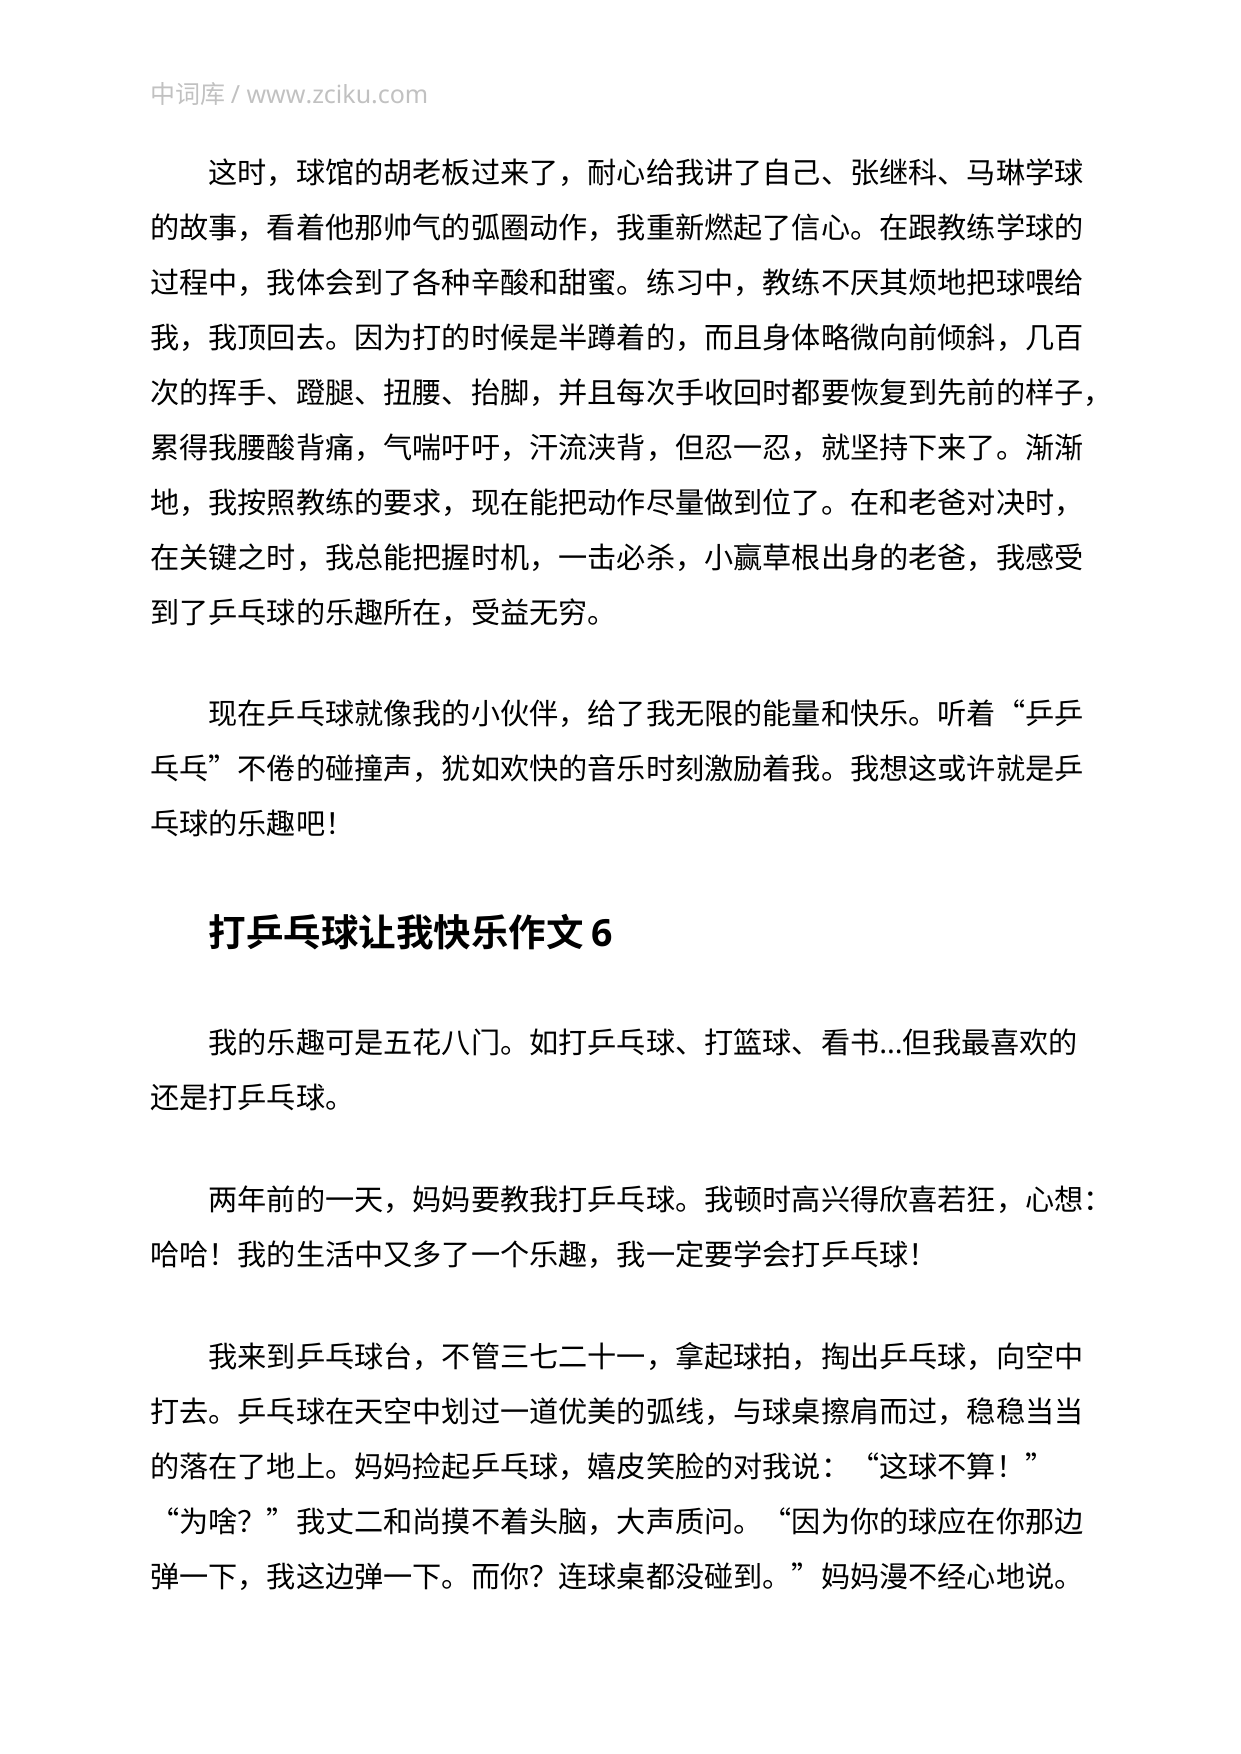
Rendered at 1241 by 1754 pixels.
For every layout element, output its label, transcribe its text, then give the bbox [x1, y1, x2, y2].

text 这时，球馆的胡老板过来了，耐心给我讲了自己、张继科、马琳学球的故事，看着他那帅气的弧圈动作，我重新燃起了信心。在跟教练学球的过程中，我体会到了各种辛酸和甜蜜。练习中，教练不厌其烦地把球喂给我，我顶回去。因为打的时候是半蹲着的，而且身体略微向前倾斜，几百次的挥手、蹬腿、扭腰、抬脚，并且每次手收回时都要恢复到先前的样子，累得我腰酸背痛，气喘吁吁，汗流浃背，但忍一忍，就坚持下来了。渐渐地，我按照教练的要求，现在能把动作尽量做到位了。在和老爸对决时，在关键之时，我总能把握时机，一击必杀，小赢草根出身的老爸，我感受到了乒乓球的乐趣所在，受益无穷。 [150, 150, 1090, 631]
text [150, 1333, 1090, 1595]
text 我的乐趣可是五花八门。如打乒乓球、打篮球、看书...但我最喜欢的还是打乒乓球。 [150, 1020, 1090, 1117]
text 两年前的一天，妈妈要教我打乒乓球。我顿时高兴得欣喜若狂，心想：哈哈！我的生活中又多了一个乐趣，我一定要学会打乒乓球！ [150, 1177, 1090, 1274]
text 现在乒乓球就像我的小伙伴，给了我无限的能量和快乐。听着“乒乒乓乓”不倦的碰撞声，犹如欢快的音乐时刻激励着我。我想这或许就是乒乓球的乐趣吧！ [150, 691, 1090, 843]
text 打乒乓球让我快乐作文6 [150, 902, 1090, 957]
